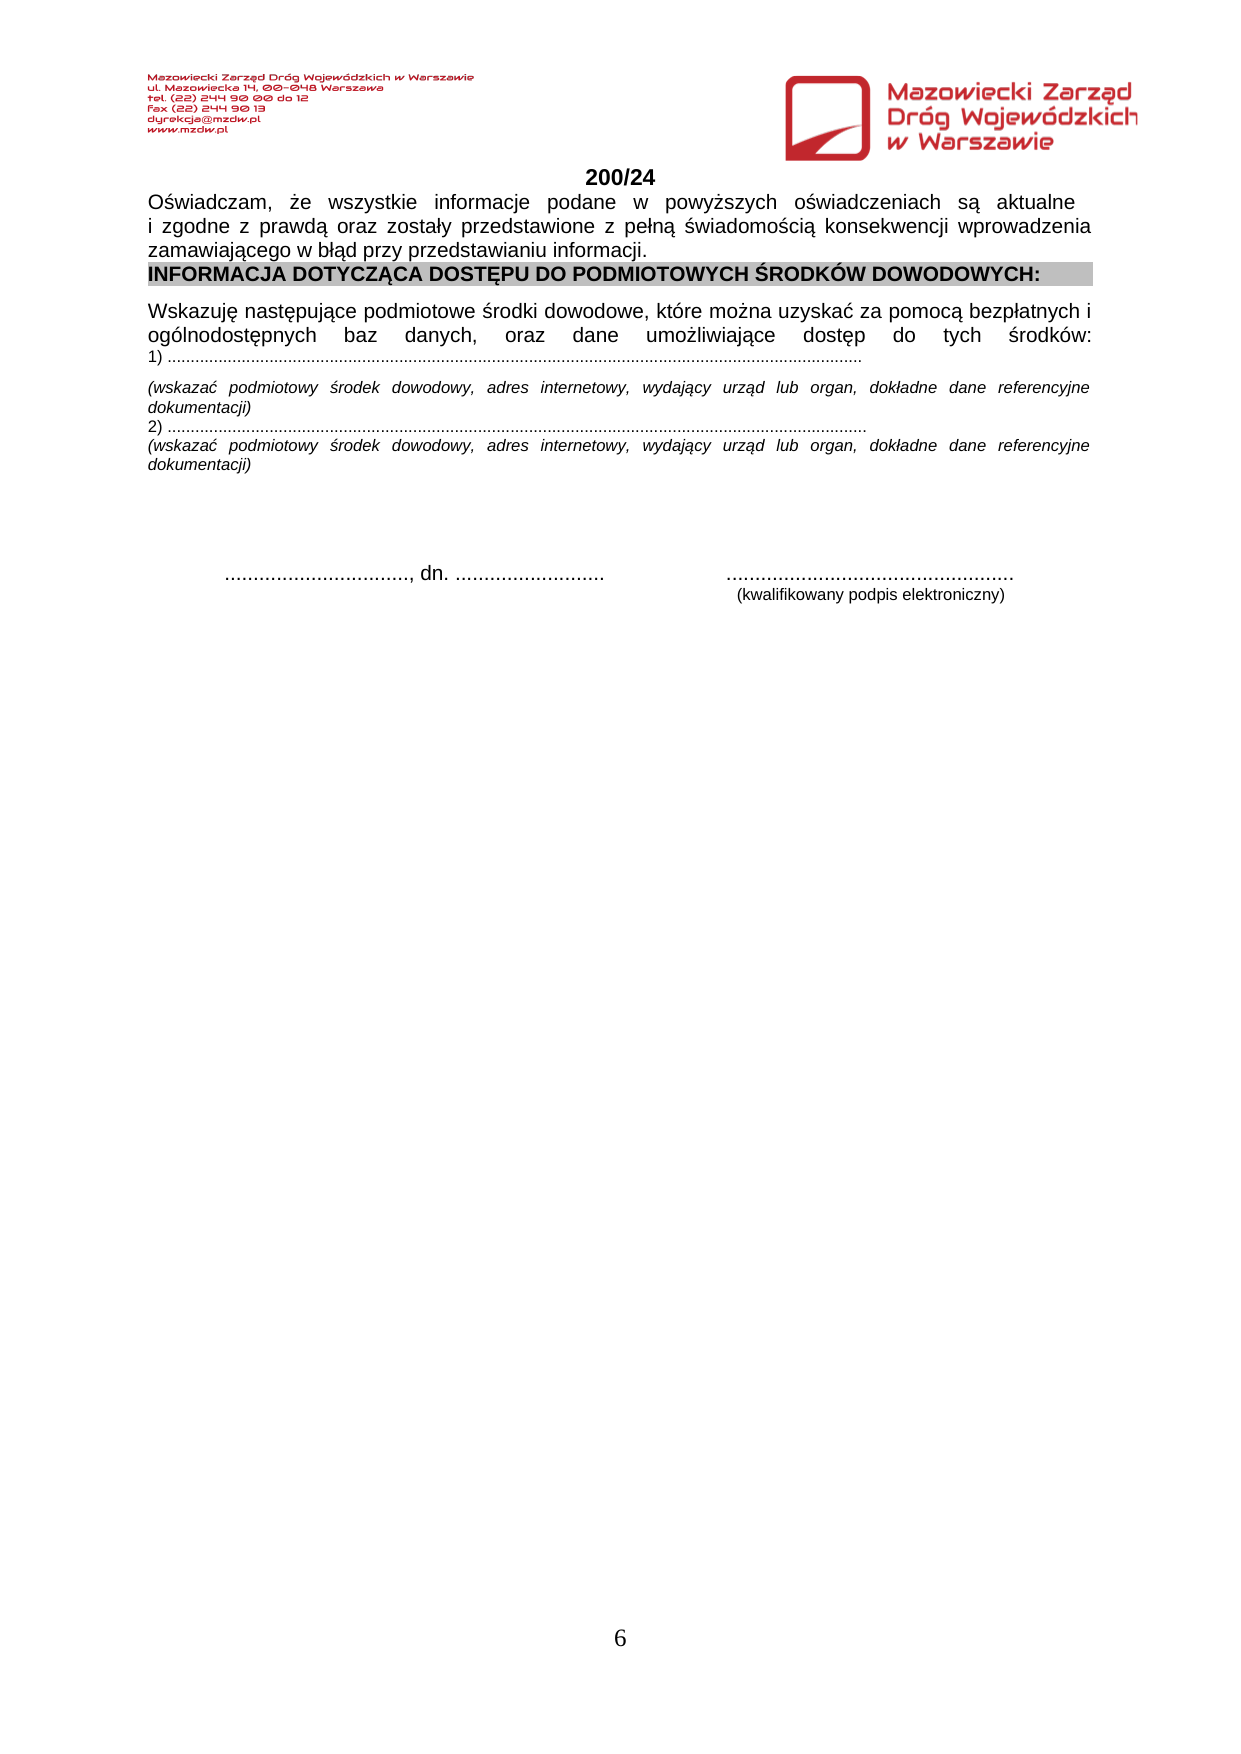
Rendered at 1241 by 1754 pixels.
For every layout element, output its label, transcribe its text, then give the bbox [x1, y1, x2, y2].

text Wskazuję następujące podmiotowe środki dowodowe, które można uzyskać za pomocą bezpłatnych i ogólnodostępnych baz danych, oraz dane umożliwiające dostęp do tych środków: 1) ...................................................................................................................................................... [148, 298, 1093, 366]
text INFORMACJA DOTYCZĄCA DOSTĘPU DO PODMIOTOWYCH ŚRODKÓW DOWODOWYCH: [148, 262, 1093, 286]
text (wskazać podmiotowy środek dowodowy, adres internetowy, wydający urząd lub organ, dokładne dane referencyjne dokumentacji) [148, 436, 1093, 474]
text 2) ....................................................................................................................................................... [148, 417, 1093, 436]
picture [147, 73, 474, 135]
text Oświadczam, że wszystkie informacje podane w powyższych oświadczeniach są aktualne i zgodne z prawdą oraz zostały przedstawione z pełną świadomością konsekwencji wprowadzenia zamawiającego w błąd przy przedstawianiu informacji. [148, 190, 1093, 262]
text ................................, dn. .......................... .................................................. [148, 560, 1093, 584]
text (wskazać podmiotowy środek dowodowy, adres internetowy, wydający urząd lub organ, dokładne dane referencyjne dokumentacji) [148, 378, 1093, 417]
text (kwalifikowany podpis elektroniczny) [185, 584, 1093, 603]
picture [784, 75, 1137, 160]
